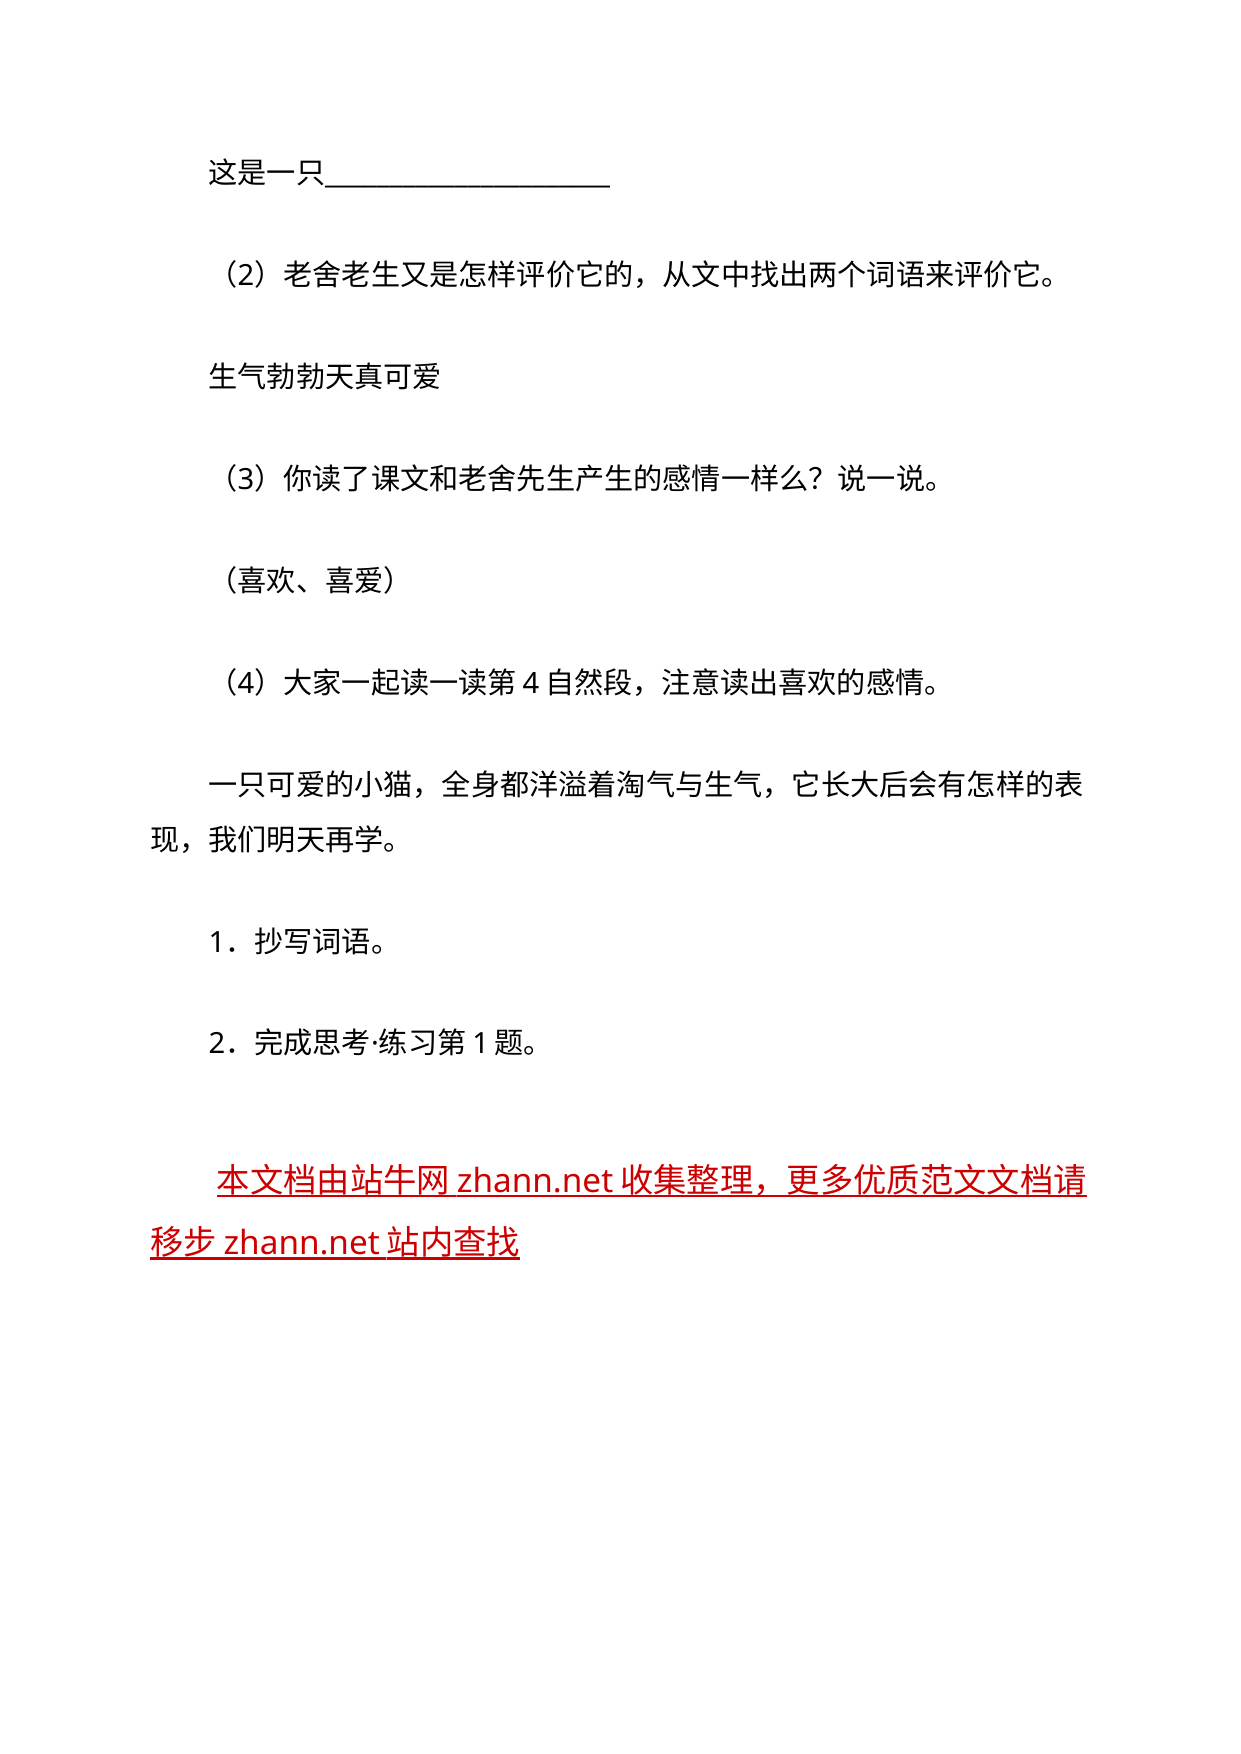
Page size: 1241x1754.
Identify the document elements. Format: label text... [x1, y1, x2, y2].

text 本文档由站牛网zhann.net收集整理，更多优质范文文档请移步zhann.net站内查找 [150, 1153, 1090, 1264]
text （4）大家一起读一读第4自然段，注意读出喜欢的感情。 [150, 659, 1090, 702]
text （2）老舍老生又是怎样评价它的，从文中找出两个词语来评价它。 [150, 252, 1090, 294]
text （喜欢、喜爱） [150, 558, 1090, 600]
text 一只可爱的小猫，全身都洋溢着淘气与生气，它长大后会有怎样的表现，我们明天再学。 [150, 761, 1090, 859]
text （3）你读了课文和老舍先生产生的感情一样么？说一说。 [150, 456, 1090, 498]
text 2．完成思考·练习第1题。 [150, 1020, 1090, 1062]
text 1．抄写词语。 [150, 918, 1090, 961]
text 生气勃勃天真可爱 [150, 354, 1090, 396]
text 这是一只______________________ [150, 150, 1090, 192]
